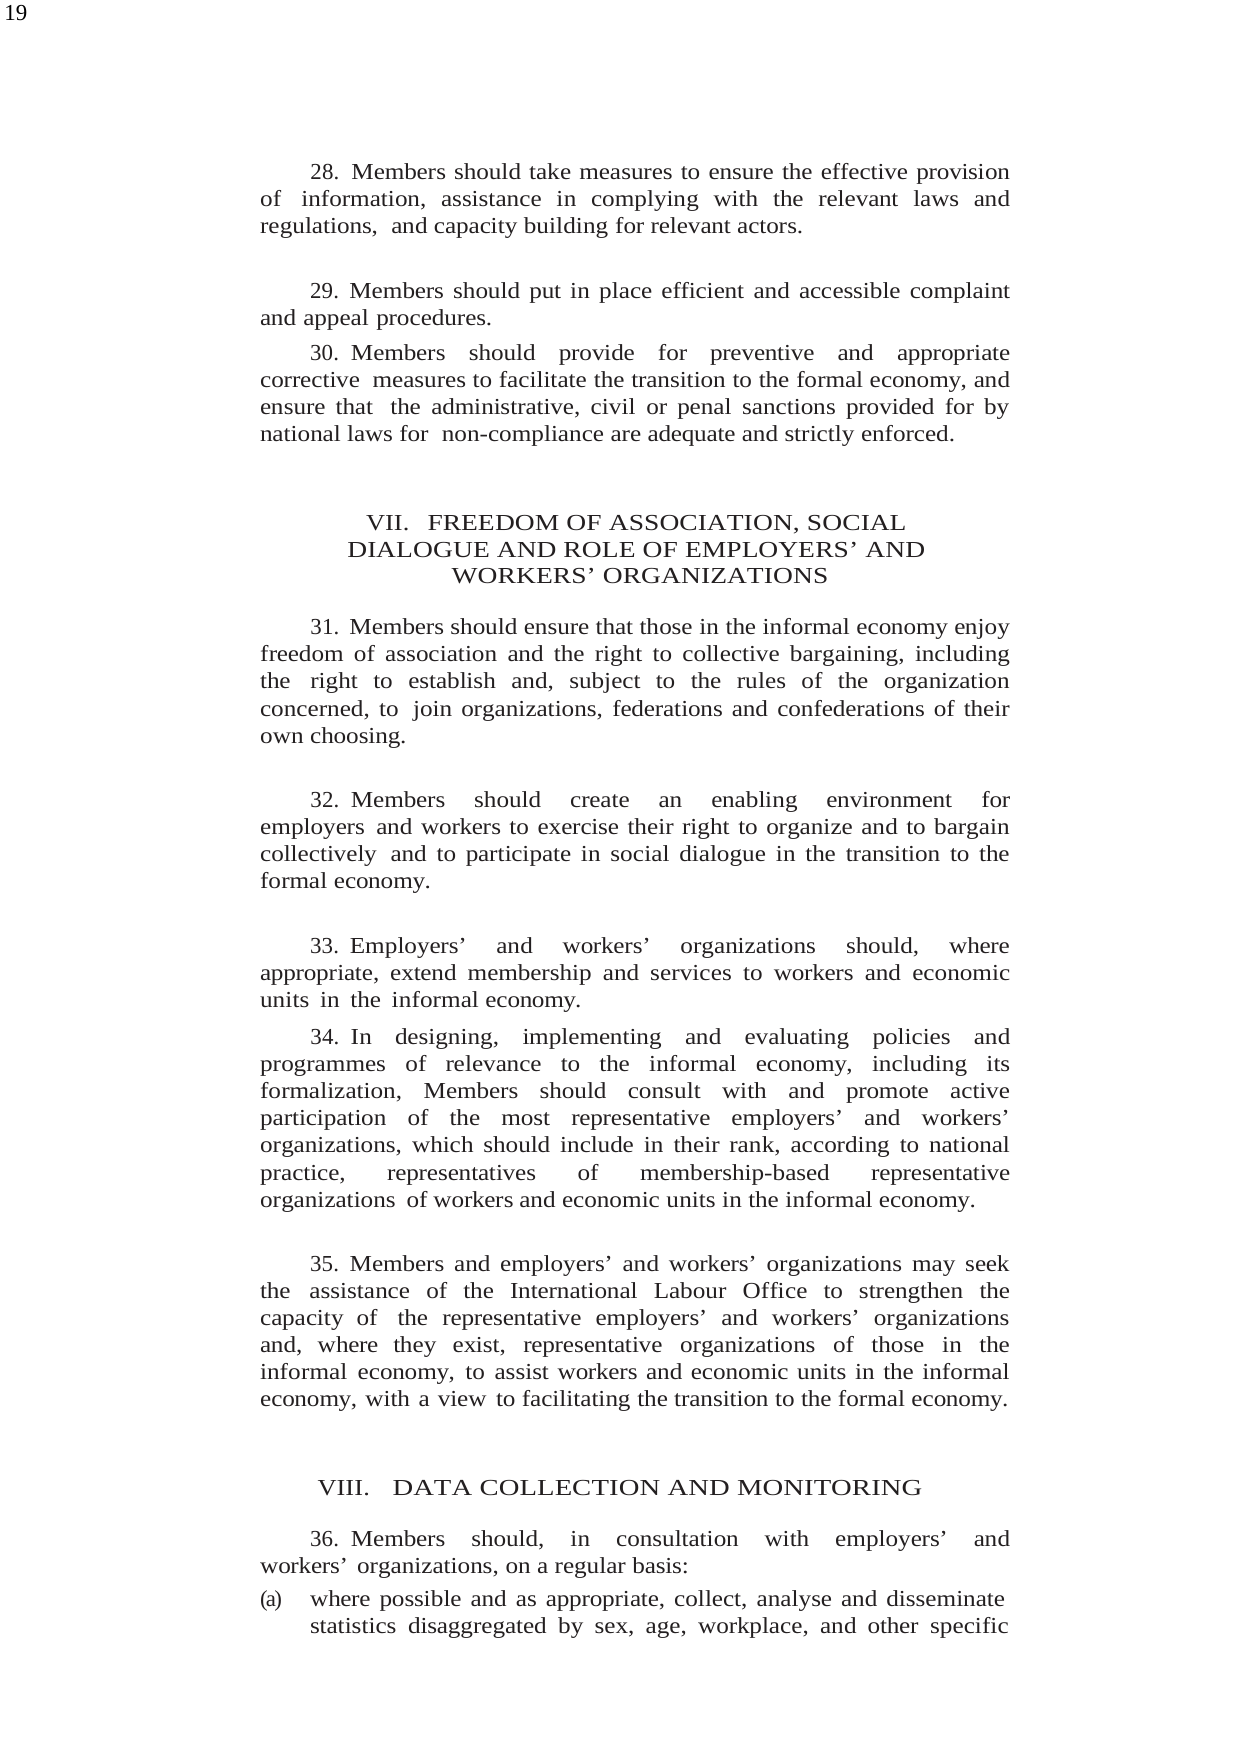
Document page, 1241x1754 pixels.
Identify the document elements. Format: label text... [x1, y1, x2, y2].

list Members should take measures to ensure the effective provision of information, assistance in complying with the relevant laws and regulations, and capacity building for relevant actors. [260, 158, 1010, 239]
list Members should provide for preventive and appropriate corrective measures to facilitate the transition to the formal economy, and ensure that the administrative, civil or penal sanctions provided for by national laws for non-compliance are adequate and strictly enforced. [260, 339, 1010, 446]
list Members and employers’ and workers’ organizations may seek the assistance of the International Labour Office to strengthen the capacity of the representative employers’ and workers’ organizations and, where they exist, representative organizations of those in the informal economy, to assist workers and economic units in the informal economy, with a view to facilitating the transition to the formal economy. [260, 1250, 1010, 1411]
list In designing, implementing and evaluating policies and programmes of relevance to the informal economy, including its formalization, Members should consult with and promote active participation of the most representative employers’ and workers’ organizations, which should include in their rank, according to national practice, representatives of membership-based representative organizations of workers and economic units in the informal economy. [260, 1023, 1010, 1212]
list Members should ensure that those in the informal economy enjoy freedom of association and the right to collective bargaining, including the right to establish and, subject to the rules of the organization concerned, to join organizations, federations and confederations of their own choosing. [260, 613, 1010, 748]
list Members should put in place efficient and accessible complaint and appeal procedures. [260, 277, 1010, 330]
subtitle FREEDOM OF ASSOCIATION, SOCIAL DIALOGUE AND ROLE OF EMPLOYERS’ AND WORKERS’ ORGANIZATIONS [264, 509, 1016, 588]
list Employers’ and workers’ organizations should, where appropriate, extend membership and services to workers and economic units in the informal economy. [260, 932, 1010, 1012]
list Members should create an enabling environment for employers and workers to exercise their right to organize and to bargain collectively and to participate in social dialogue in the transition to the formal economy. [260, 786, 1010, 894]
list where possible and as appropriate, collect, analyse and disseminate statistics disaggregated by sex, age, workplace, and other specific [260, 1585, 1010, 1638]
list Members should, in consultation with employers’ and workers’ organizations, on a regular basis: [260, 1525, 1010, 1578]
subtitle DATA COLLECTION AND MONITORING [175, 1474, 1065, 1500]
